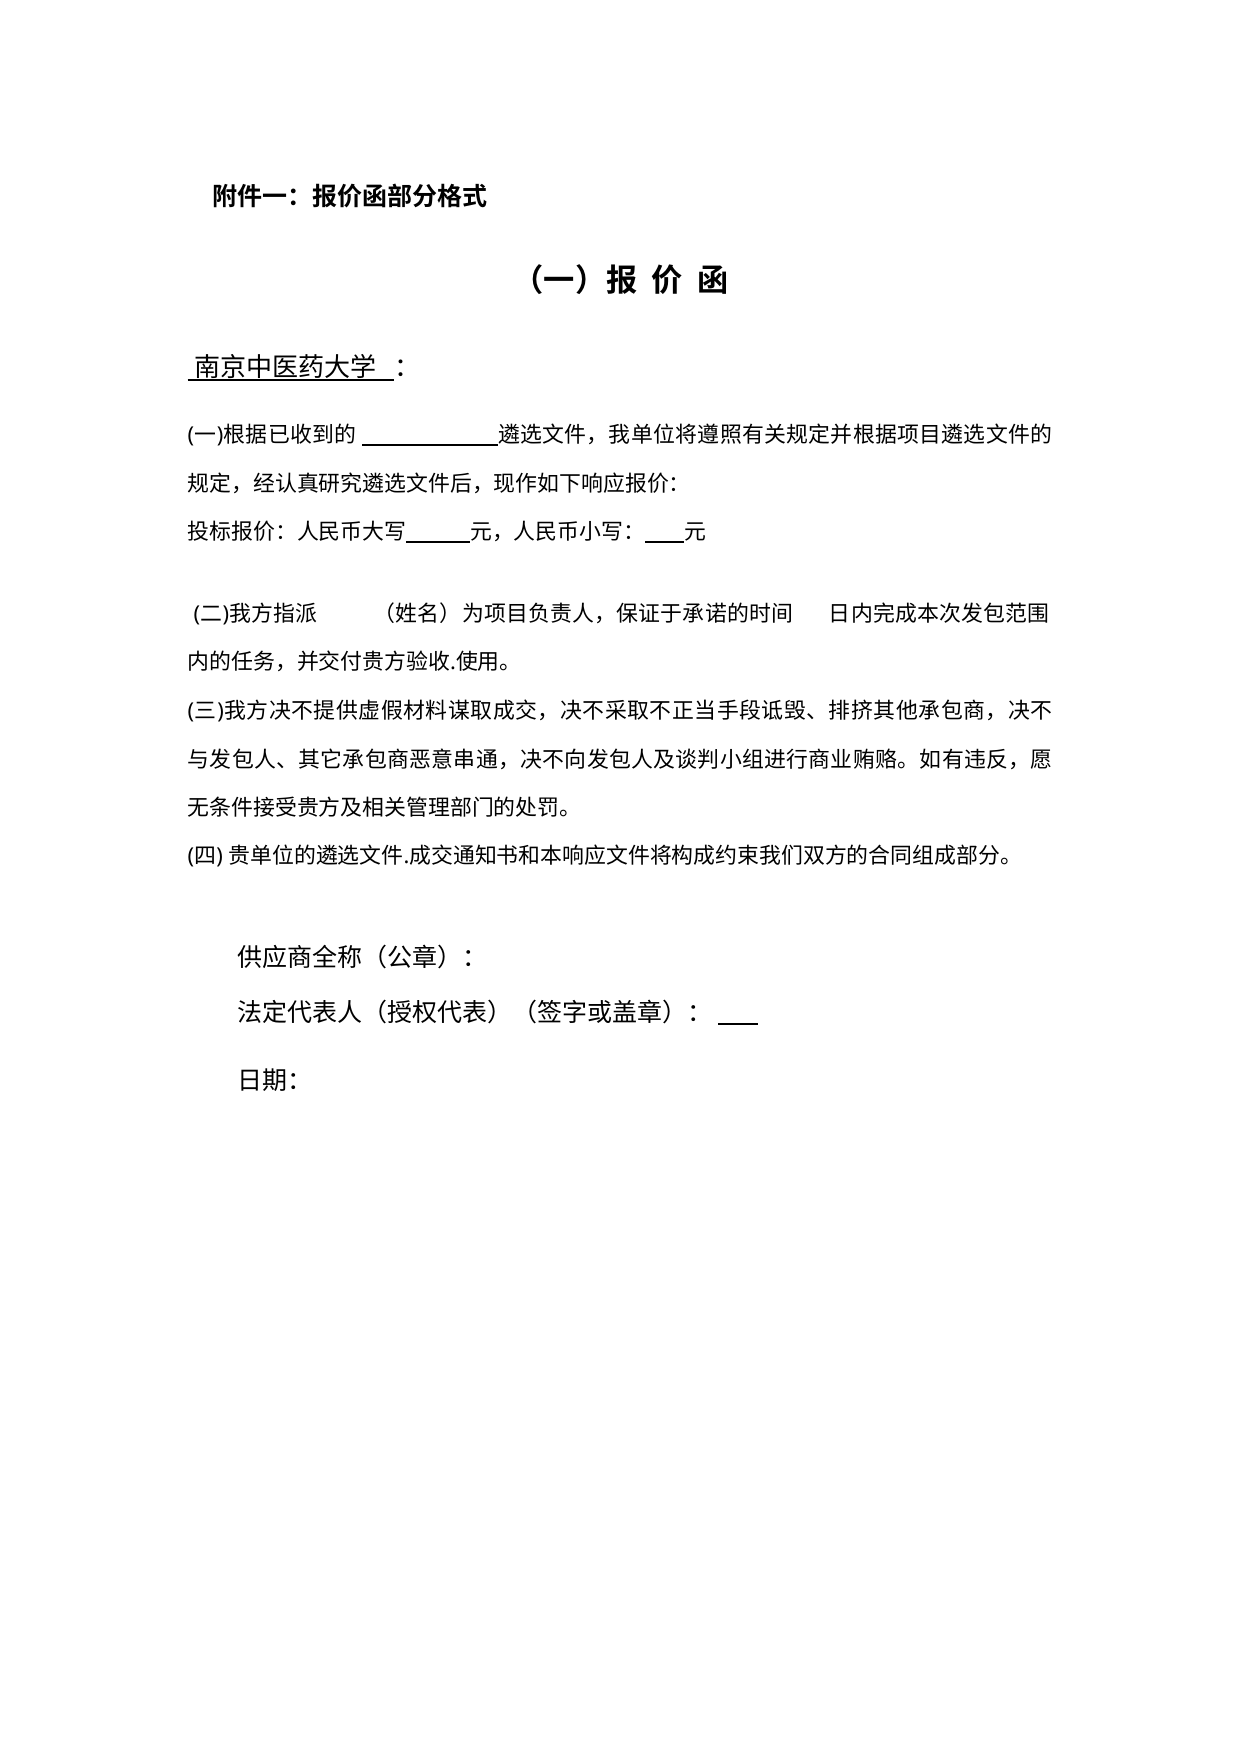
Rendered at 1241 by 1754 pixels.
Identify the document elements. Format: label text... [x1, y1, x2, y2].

subtitle 投标报价：人民币大写 元，人民币小写： 元 [187, 514, 1053, 546]
text 南京中医药大学 ： [187, 333, 1053, 398]
text （一）报 价 函 [187, 245, 1053, 310]
text (四) 贵单位的遴选文件.成交通知书和本响应文件将构成约束我们双方的合同组成部分。 [187, 838, 1053, 871]
text (三)我方决不提供虚假材料谋取成交，决不采取不正当手段诋毁、排挤其他承包商，决不与发包人、其它承包商恶意串通，决不向发包人及谈判小组进行商业贿赂。如有违反，愿无条件接受贵方及相关管理部门的处罚。 [187, 692, 1053, 822]
text 附件一：报价函部分格式 [187, 162, 1053, 227]
text (一)根据已收到的 遴选文件，我单位将遵照有关规定并根据项目遴选文件的规定，经认真研究遴选文件后，现作如下响应报价： [187, 417, 1053, 498]
text 法定代表人（授权代表）（签字或盖章）： [187, 992, 1053, 1028]
text 供应商全称（公章）： [187, 938, 1053, 974]
text (二)我方指派 （姓名）为项目负责人，保证于承诺的时间 日内完成本次发包范围内的任务，并交付贵方验收.使用。 [187, 595, 1053, 677]
text 日期： [187, 1046, 1053, 1111]
